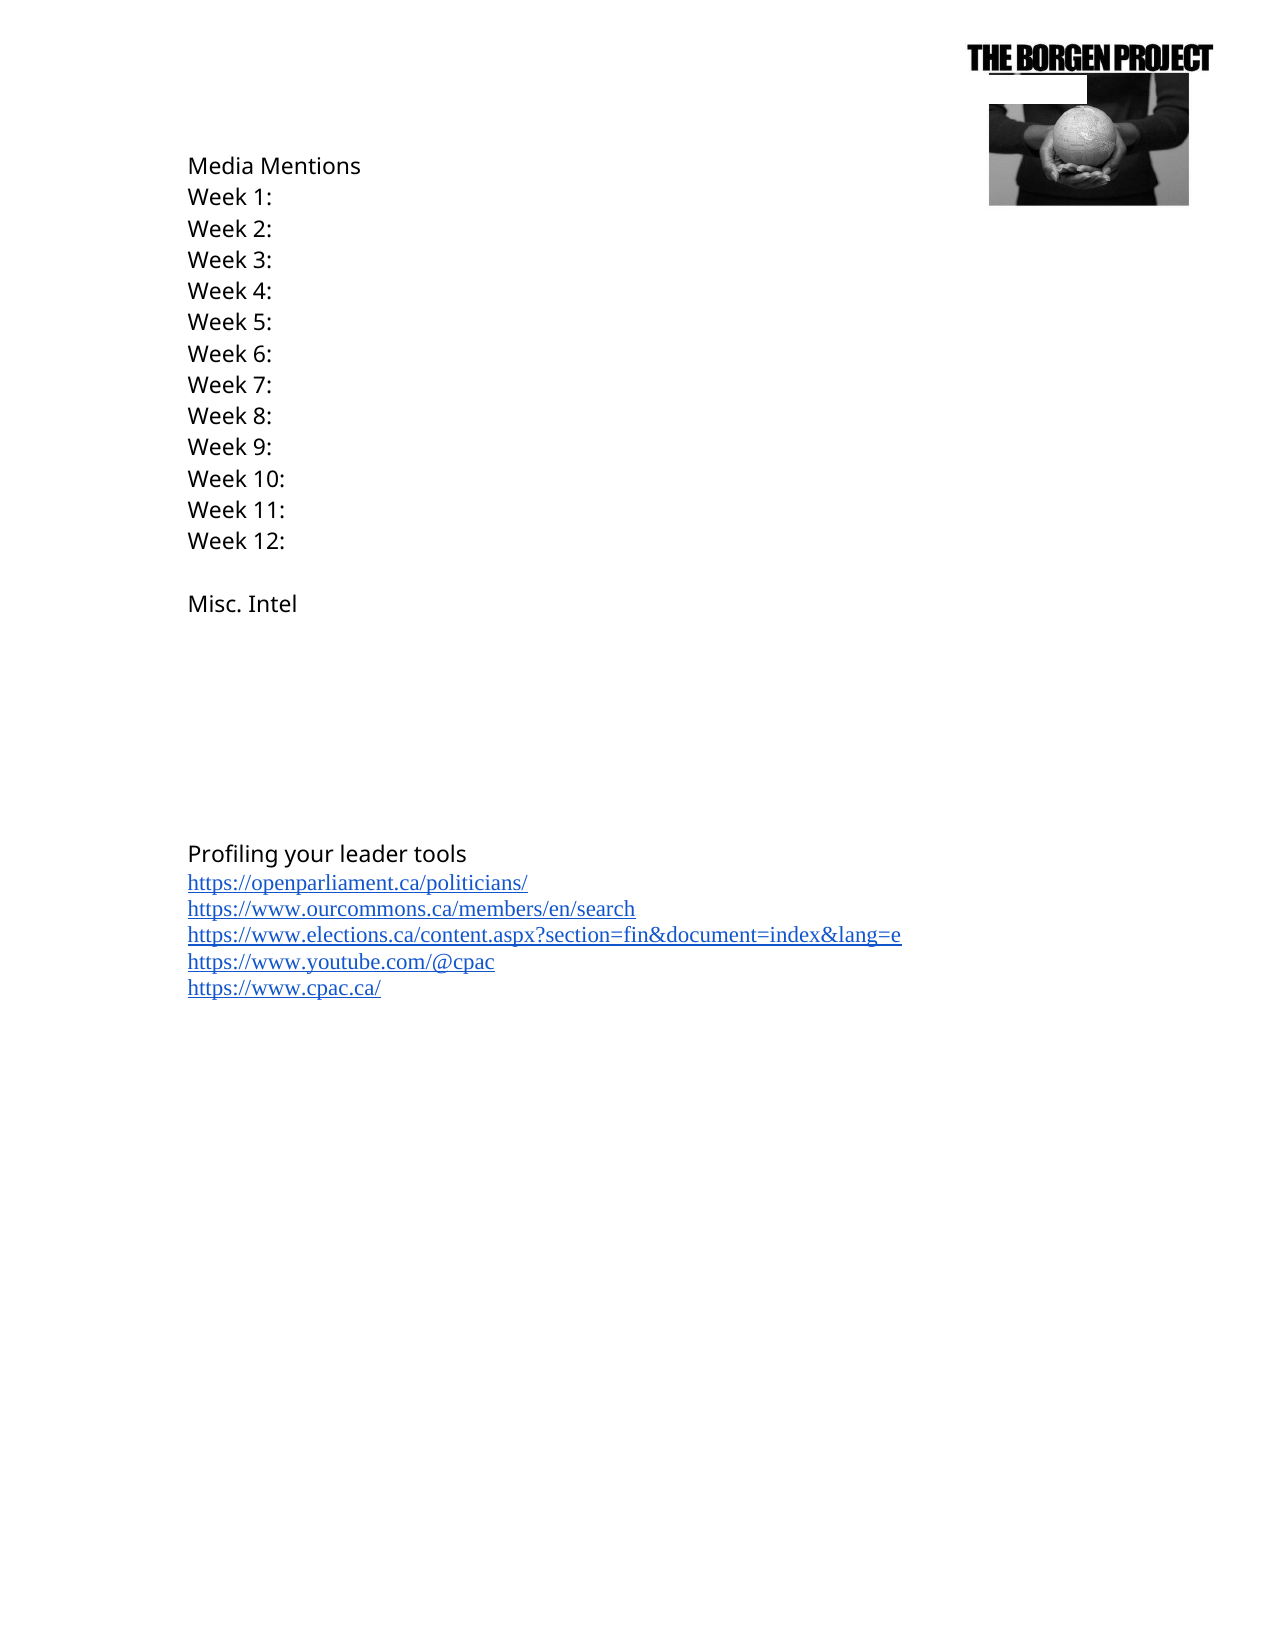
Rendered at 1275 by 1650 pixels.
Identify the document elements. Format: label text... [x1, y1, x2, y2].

text https://www.ourcommons.ca/members/en/search [187, 895, 1087, 921]
text Week 5: [187, 306, 1087, 337]
text Week 3: [187, 244, 1087, 275]
text Profiling your leader tools [187, 837, 1087, 869]
text Misc. Intel [187, 587, 1087, 619]
text Week 4: [187, 275, 1087, 306]
text Week 8: [187, 400, 1087, 431]
text Week 12: [187, 525, 1087, 556]
text Week 1: [187, 181, 1087, 212]
text Week 11: [187, 494, 1087, 525]
text Media Mentions [187, 150, 1087, 181]
text https://openparliament.ca/politicians/ [187, 869, 1087, 895]
text Week 6: [187, 337, 1087, 369]
text Week 2: [187, 212, 1087, 244]
text Week 10: [187, 462, 1087, 494]
text https://www.youtube.com/@cpac [187, 948, 1087, 974]
text Week 7: [187, 369, 1087, 400]
text https://www.cpac.ca/ [187, 974, 1087, 1001]
picture [964, 37, 1217, 211]
text https://www.elections.ca/content.aspx?section=fin&document=index&lang=e [187, 921, 1087, 948]
text Week 9: [187, 431, 1087, 462]
